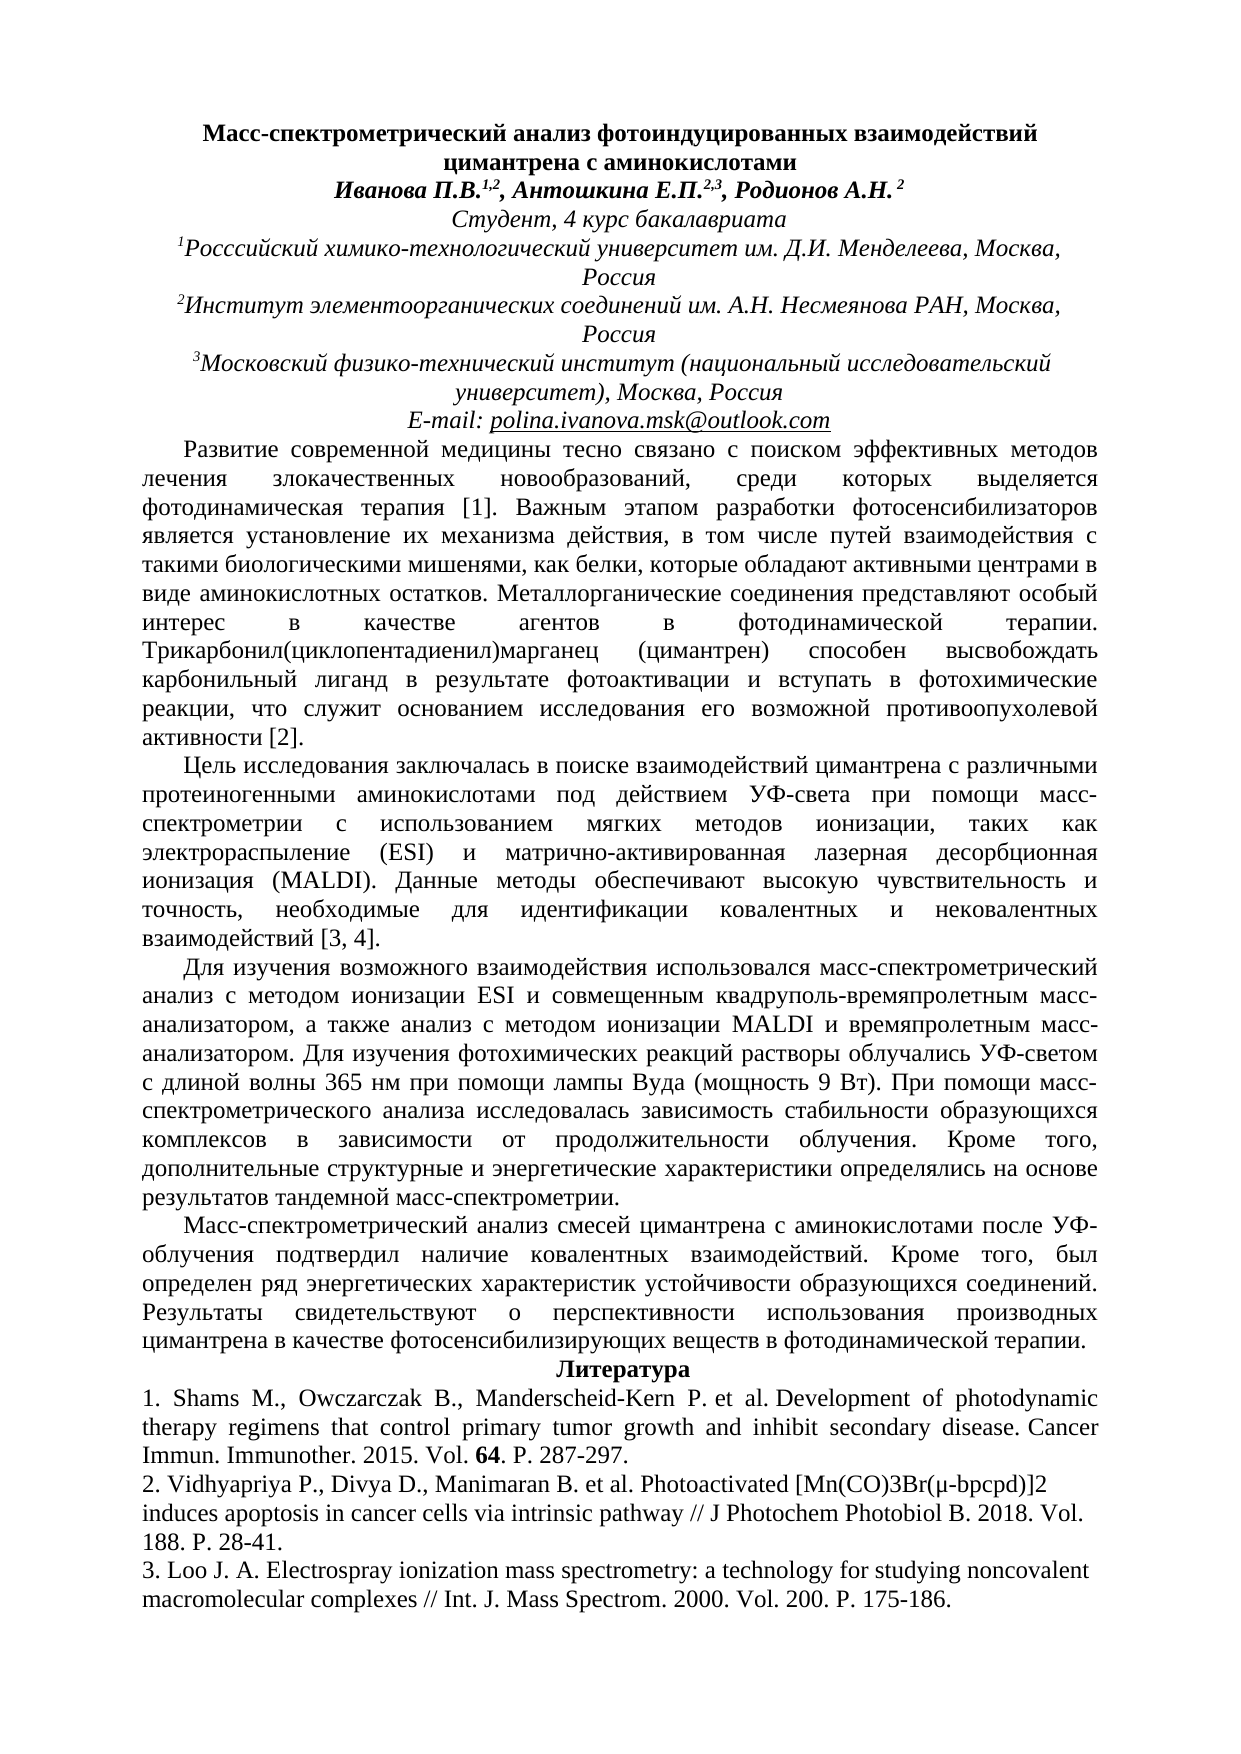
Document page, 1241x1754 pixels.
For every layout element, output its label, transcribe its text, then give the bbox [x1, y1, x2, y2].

text 1. Shams M., Owczarczak B., Manderscheid-Kern P. et al. Development of photodynamic therapy regimens that control primary tumor growth and inhibit secondary disease. Cancer Immun. Immunother. 2015. Vol. 64. P. 287-297. [142, 1383, 1098, 1469]
text 3. Loo J. A. Electrospray ionization mass spectrometry: a technology for studying noncovalent macromolecular complexes // Int. J. Mass Spectrom. 2000. Vol. 200. P. 175-186. [142, 1556, 1098, 1613]
text Для изучения возможного взаимодействия использовался масс-спектрометрический анализ с методом ионизации ESI и совмещенным квадруполь-времяпролетным масс-анализатором, а также анализ с методом ионизации MALDI и времяпролетным масс-анализатором. Для изучения фотохимических реакций растворы облучались УФ-светом с длиной волны 365 нм при помощи лампы Вуда (мощность 9 Вт). При помощи масс-спектрометрического анализа исследовалась зависимость стабильности образующихся комплексов в зависимости от продолжительности облучения. Кроме того, дополнительные структурные и энергетические характеристики определялись на основе результатов тандемной масс-спектрометрии. [142, 952, 1098, 1211]
text Студент, 4 курс бакалавриата [142, 204, 1098, 233]
text Масс-спектрометрический анализ фотоиндуцированных взаимодействий цимантрена с аминокислотами [142, 118, 1098, 176]
text Цель исследования заключалась в поиске взаимодействий цимантрена с различными протеиногенными аминокислотами под действием УФ-света при помощи масс-спектрометрии с использованием мягких методов ионизации, таких как электрораспыление (ESI) и матрично-активированная лазерная десорбционная ионизация (MALDI). Данные методы обеспечивают высокую чувствительность и точность, необходимые для идентификации ковалентных и нековалентных взаимодействий [3, 4]. [142, 751, 1098, 952]
text Иванова П.В.1,2, Антошкина Е.П.2,3, Родионов А.Н. 2 [142, 176, 1098, 204]
text 3Московский физико-технический институт (национальный исследовательский университет), Москва, Россия [142, 348, 1098, 406]
text 2Институт элементоорганических соединений им. А.Н. Несмеянова РАН, Москва, Россия [142, 291, 1098, 348]
text E-mail: polina.ivanova.msk@outlook.com [142, 406, 1098, 434]
text Развитие современной медицины тесно связано с поиском эффективных методов лечения злокачественных новообразований, среди которых выделяется фотодинамическая терапия [1]. Важным этапом разработки фотосенсибилизаторов является установление их механизма действия, в том числе путей взаимодействия с такими биологическими мишенями, как белки, которые обладают активными центрами в виде аминокислотных остатков. Металлорганические соединения представляют особый интерес в качестве агентов в фотодинамической терапии. Трикарбонил(циклопентадиенил)марганец (цимантрен) способен высвобождать карбонильный лиганд в результате фотоактивации и вступать в фотохимические реакции, что служит основанием исследования его возможной противоопухолевой активности [2]. [142, 434, 1098, 751]
text 1Росссийский химико-технологический университет им. Д.И. Менделеева, Москва, Россия [142, 233, 1098, 291]
text Литература [142, 1354, 1098, 1383]
text Масс-спектрометрический анализ смесей цимантрена с аминокислотами после УФ-облучения подтвердил наличие ковалентных взаимодействий. Кроме того, был определен ряд энергетических характеристик устойчивости образующихся соединений. Результаты свидетельствуют о перспективности использования производных цимантрена в качестве фотосенсибилизирующих веществ в фотодинамической терапии. [142, 1211, 1098, 1354]
text 2. Vidhyapriya P., Divya D., Manimaran B. et al. Photoactivated [Mn(CO)3Br(μ-bpcpd)]2 induces apoptosis in cancer cells via intrinsic pathway // J Photochem Photobiol B. 2018. Vol. 188. P. 28-41. [142, 1469, 1098, 1556]
